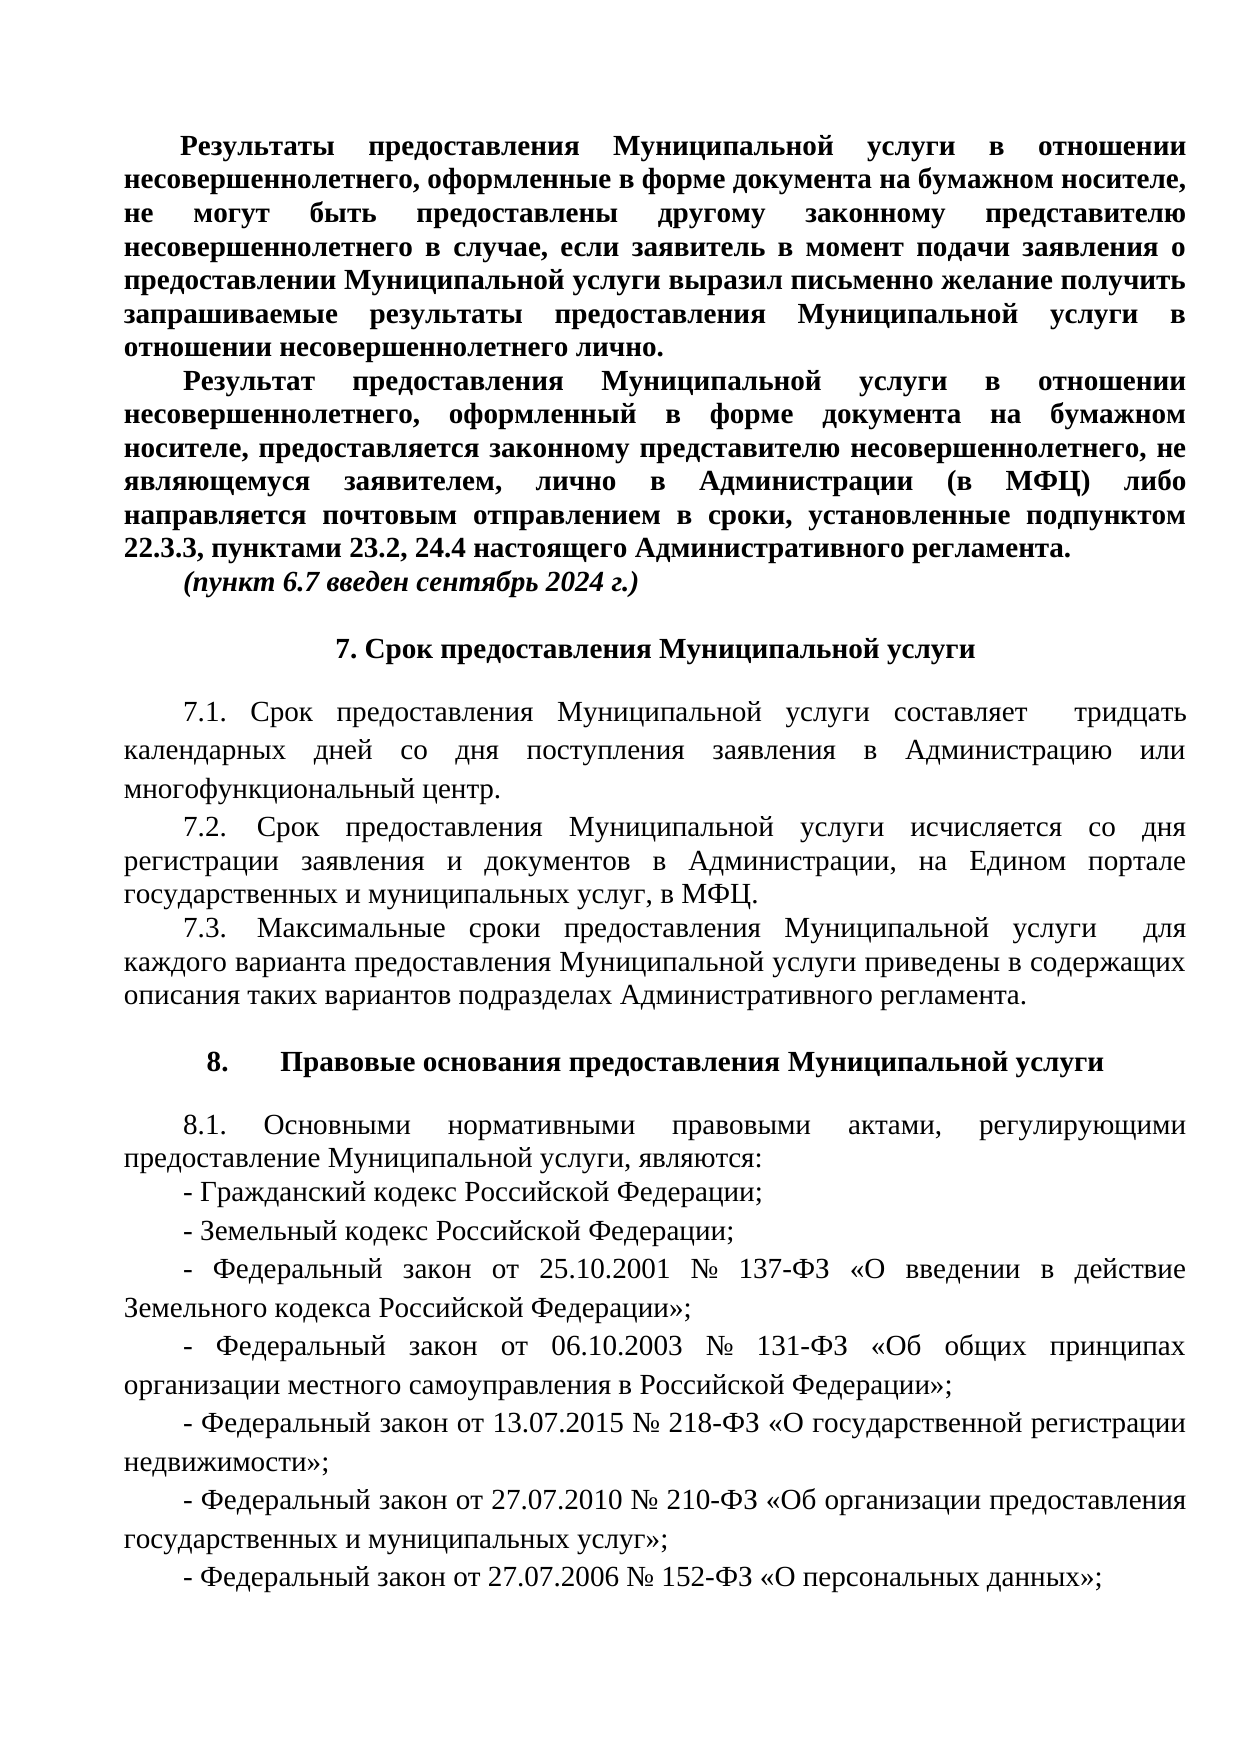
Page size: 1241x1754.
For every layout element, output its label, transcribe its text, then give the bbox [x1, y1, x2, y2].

list Максимальные сроки предоставления Муниципальной услуги для каждого варианта предоставления Муниципальной услуги приведены в содержащих описания таких вариантов подразделах Административного регламента. [124, 910, 1187, 1011]
list Правовые основания предоставления Муниципальной услуги [124, 1044, 1187, 1078]
list 7.1. Срок предоставления Муниципальной услуги составляет тридцать календарных дней со дня поступления заявления в Администрацию или многофункциональный центр. [124, 694, 1187, 804]
list - Федеральный закон от 13.07.2015 № 218-ФЗ «О государственной регистрации недвижимости»; [124, 1405, 1187, 1477]
list - Федеральный закон от 06.10.2003 № 131-ФЗ «Об общих принципах организации местного самоуправления в Российской Федерации»; [124, 1328, 1187, 1400]
list - Земельный кодекс Российской Федерации; [124, 1213, 1187, 1246]
text (пункт 6.7 введен сентябрь 2024 г.) [124, 564, 1187, 598]
list - Федеральный закон от 27.07.2006 № 152-ФЗ «О персональных данных»; [124, 1559, 1187, 1593]
text 8.1. Основными нормативными правовыми актами, регулирующими предоставление Муниципальной услуги, являются: [124, 1107, 1187, 1174]
text Результаты предоставления Муниципальной услуги в отношении несовершеннолетнего, оформленные в форме документа на бумажном носителе, не могут быть предоставлены другому законному представителю несовершеннолетнего в случае, если заявитель в момент подачи заявления о предоставлении Муниципальной услуги выразил письменно желание получить запрашиваемые результаты предоставления Муниципальной услуги в отношении несовершеннолетнего лично. [124, 128, 1187, 363]
list - Федеральный закон от 27.07.2010 № 210-ФЗ «Об организации предоставления государственных и муниципальных услуг»; [124, 1482, 1187, 1554]
list Срок предоставления Муниципальной услуги исчисляется со дня регистрации заявления и документов в Администрации, на Едином портале государственных и муниципальных услуг, в МФЦ. [124, 809, 1187, 910]
text Результат предоставления Муниципальной услуги в отношении несовершеннолетнего, оформленный в форме документа на бумажном носителе, предоставляется законному представителю несовершеннолетнего, не являющемуся заявителем, лично в Администрации (в МФЦ) либо направляется почтовым отправлением в сроки, установленные подпунктом 22.3.3, пунктами 23.2, 24.4 настоящего Административного регламента. [124, 363, 1187, 564]
text 7. Срок предоставления Муниципальной услуги [124, 631, 1187, 665]
list - Гражданский кодекс Российской Федерации; [124, 1174, 1187, 1208]
list - Федеральный закон от 25.10.2001 № 137-ФЗ «О введении в действие Земельного кодекса Российской Федерации»; [124, 1251, 1187, 1323]
